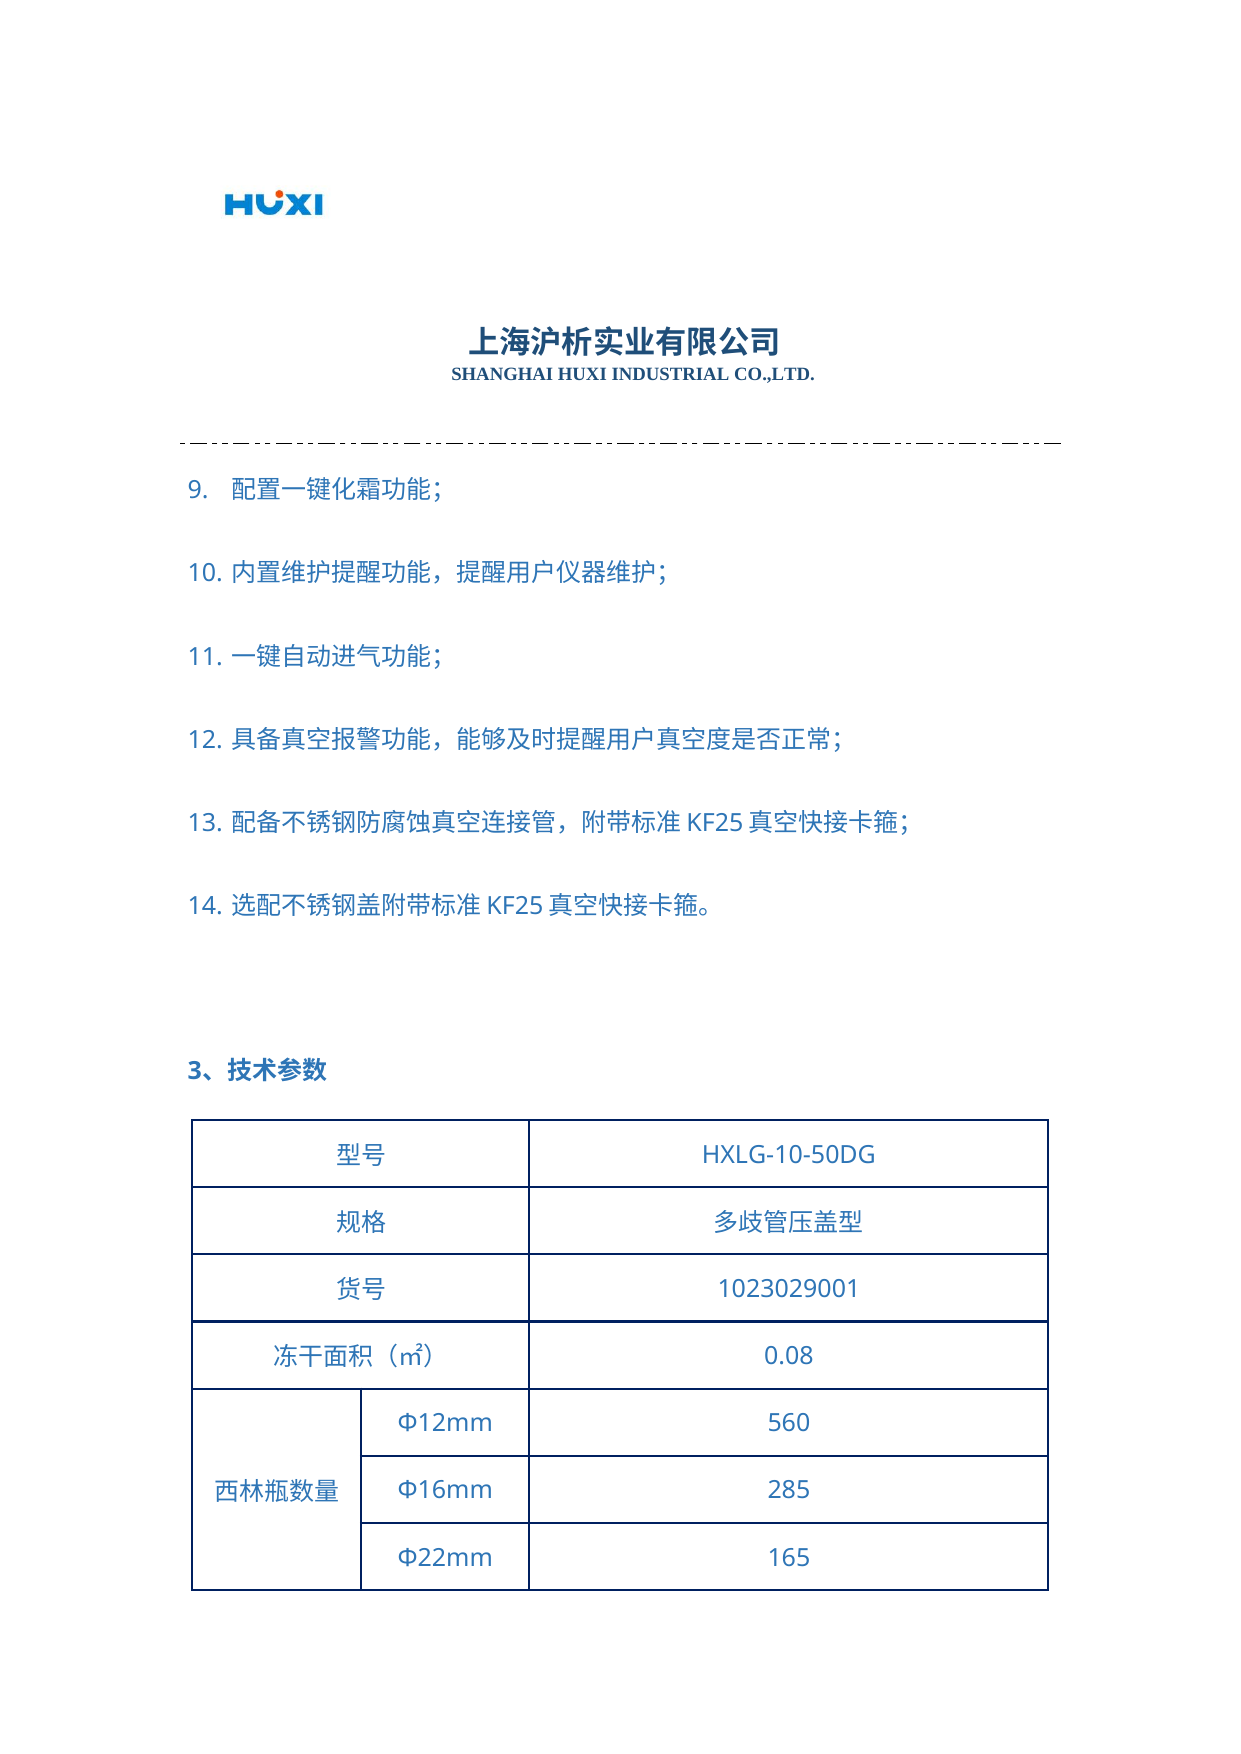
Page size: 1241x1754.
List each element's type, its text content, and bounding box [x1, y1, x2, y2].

list 具备真空报警功能，能够及时提醒用户真空度是否正常； [187, 705, 1053, 770]
list 一键自动进气功能； [187, 622, 1053, 687]
list 配置一键化霜功能； [187, 455, 1053, 520]
picture [187, 120, 354, 287]
list 内置维护提醒功能，提醒用户仪器维护； [187, 538, 1053, 603]
list 配备不锈钢防腐蚀真空连接管，附带标准KF25真空快接卡箍； [187, 788, 1053, 853]
list 3、技术参数 [187, 1036, 1053, 1101]
list 选配不锈钢盖附带标准KF25真空快接卡箍。 [187, 871, 1053, 936]
table_cell 西林瓶数量 [193, 1390, 360, 1589]
